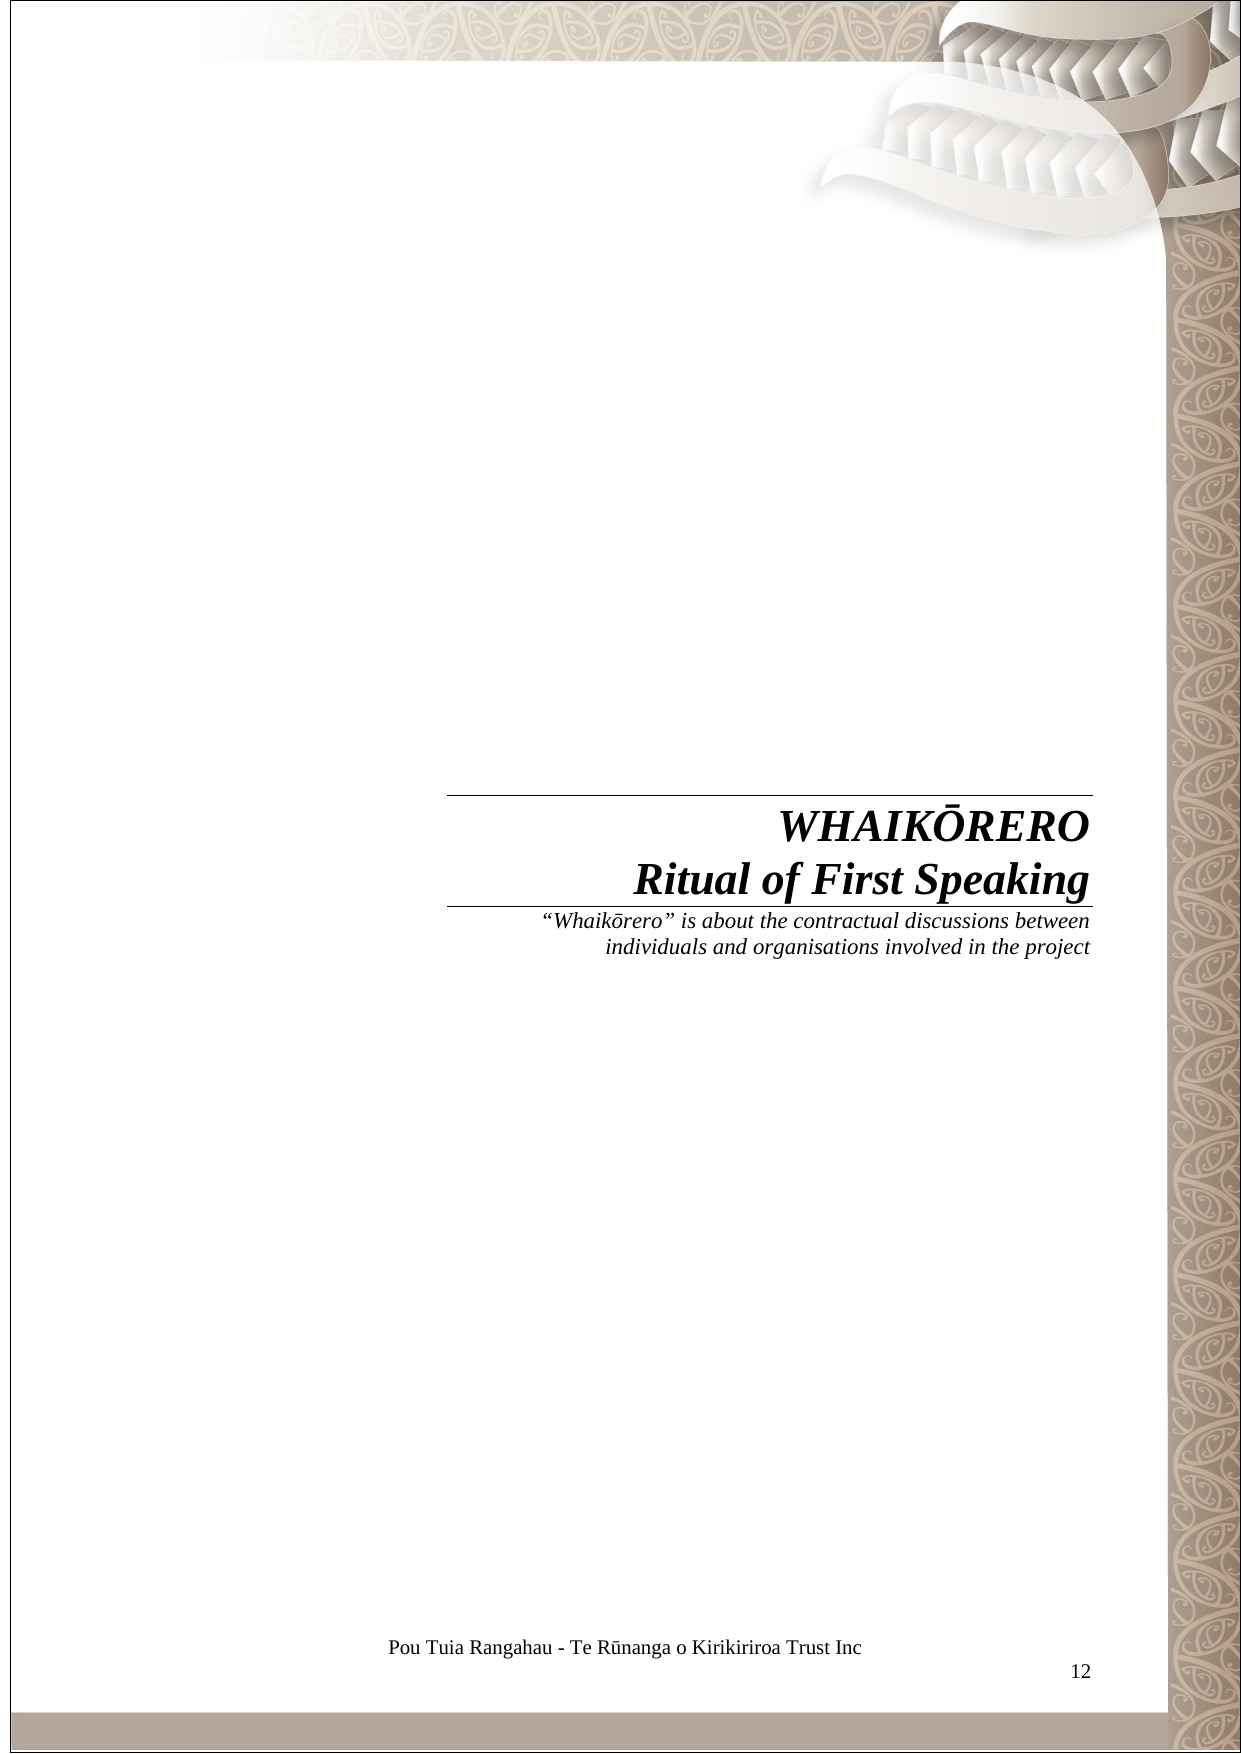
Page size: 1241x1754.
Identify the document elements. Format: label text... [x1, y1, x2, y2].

text Ritual of First Speaking [633, 852, 1103, 904]
text 12 [175, 1659, 1091, 1683]
picture [11, 1, 1240, 1752]
subtitle WHAIKŌRERO [777, 799, 1103, 852]
text “Whaikōrero” is about the contractual discussions between individuals and organisations involved in the project [540, 907, 1092, 959]
text Pou Tuia Rangahau - Te Rūnanga o Kirikiriroa Trust Inc [388, 1635, 1103, 1659]
